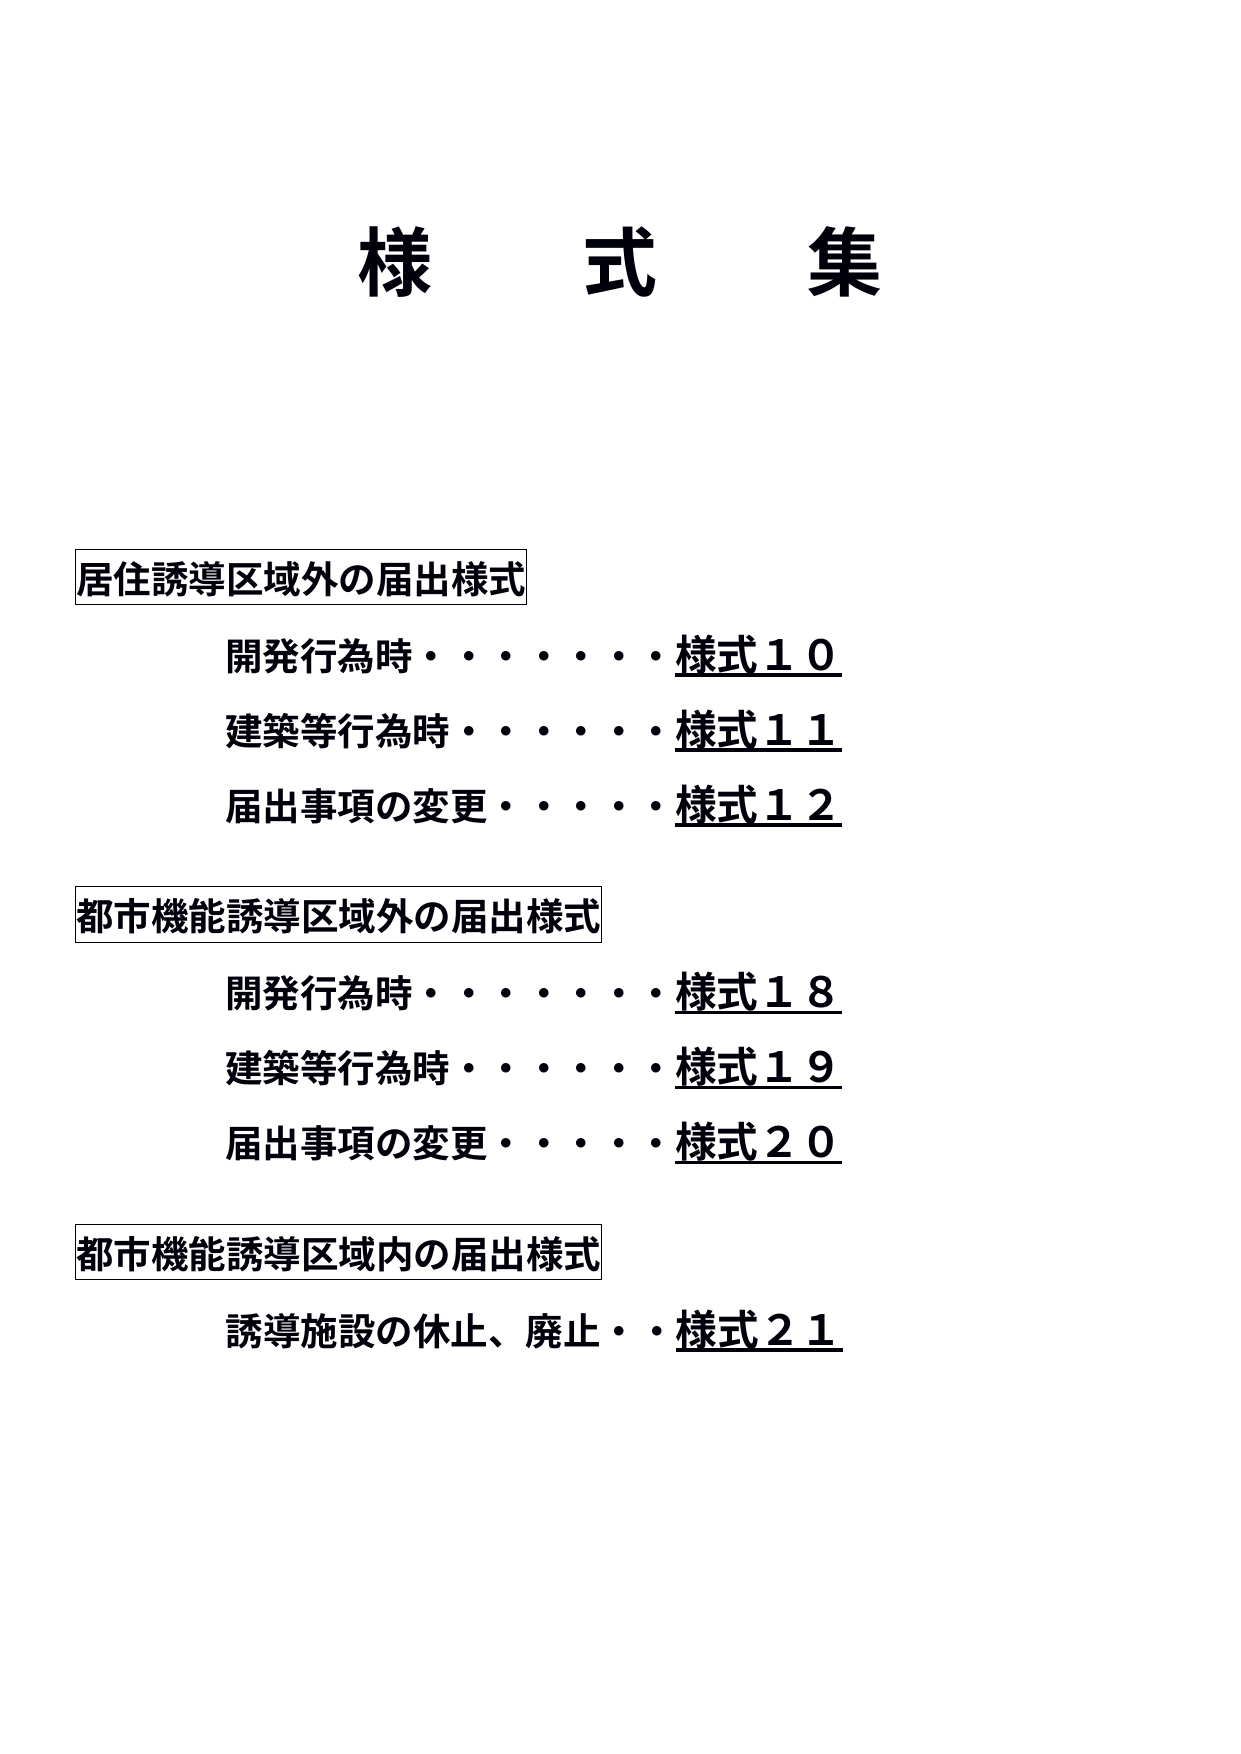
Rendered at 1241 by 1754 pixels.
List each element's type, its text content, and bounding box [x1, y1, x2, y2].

text 届出事項の変更・・・・・様式２０ [75, 1102, 1165, 1177]
text 届出事項の変更・・・・・様式１２ [75, 764, 1165, 839]
text 都市機能誘導区域内の届出様式 [75, 1214, 1165, 1289]
text 開発行為時・・・・・・・様式１８ [75, 952, 1165, 1027]
text 開発行為時・・・・・・・様式１０ [75, 614, 1165, 689]
text 居住誘導区域外の届出様式 [75, 539, 1165, 614]
text 建築等行為時・・・・・・様式１９ [75, 1027, 1165, 1102]
text 都市機能誘導区域外の届出様式 [75, 877, 1165, 952]
text 様 式 集 [75, 202, 1165, 314]
text 建築等行為時・・・・・・様式１１ [75, 689, 1165, 764]
text 誘導施設の休止、廃止・・様式２１ [75, 1289, 1165, 1364]
